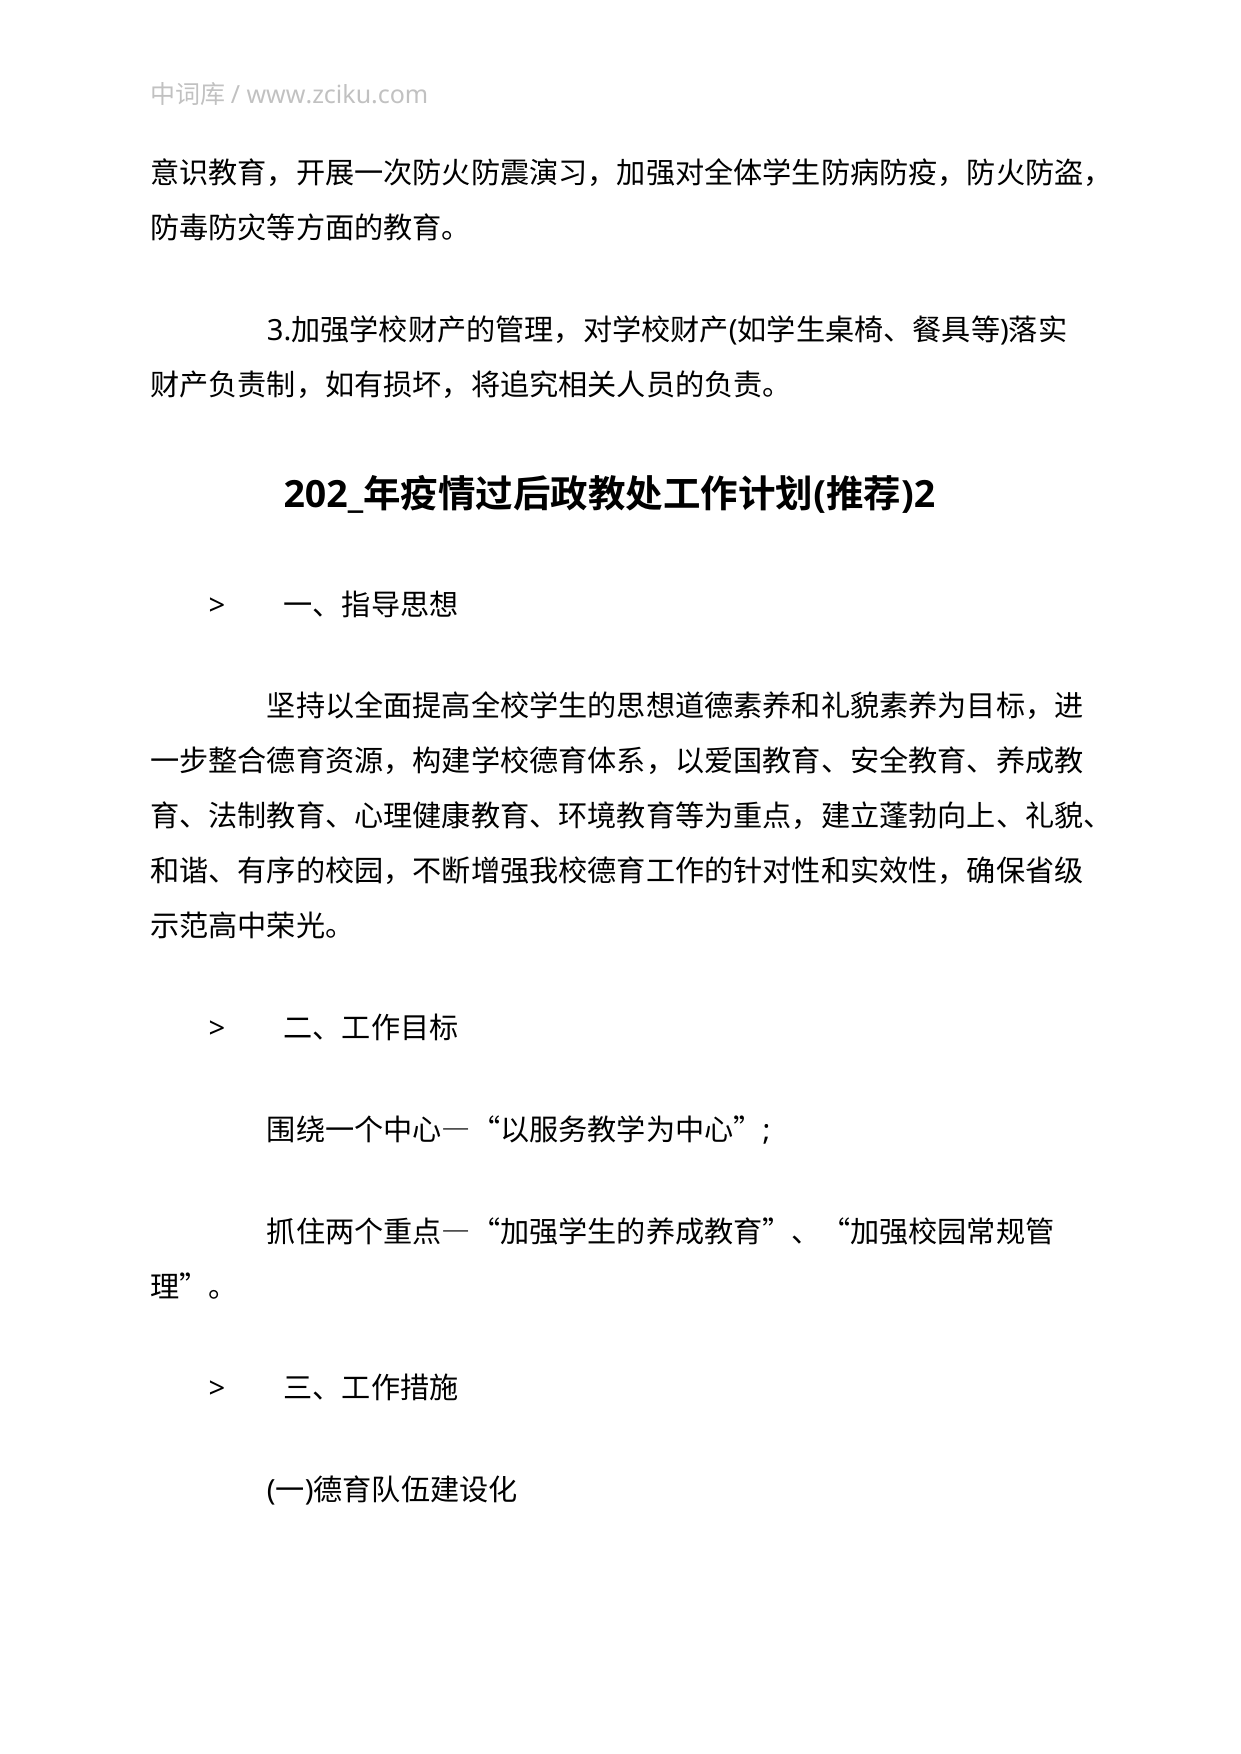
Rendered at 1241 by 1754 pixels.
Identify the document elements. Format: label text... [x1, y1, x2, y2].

text 3.加强学校财产的管理，对学校财产(如学生桌椅、餐具等)落实财产负责制，如有损坏，将追究相关人员的负责。 [150, 307, 1090, 404]
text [150, 150, 1090, 247]
text 坚持以全面提高全校学生的思想道德素养和礼貌素养为目标，进一步整合德育资源，构建学校德育体系，以爱国教育、安全教育、养成教育、法制教育、心理健康教育、环境教育等为重点，建立蓬勃向上、礼貌、和谐、有序的校园，不断增强我校德育工作的针对性和实效性，确保省级示范高中荣光。 [150, 683, 1090, 945]
text 围绕一个中心―“以服务教学为中心”; [150, 1106, 1090, 1149]
text 202_年疫情过后政教处工作计划(推荐)2 [150, 463, 1090, 518]
text > 二、工作目标 [150, 1004, 1090, 1047]
text (一)德育队伍建设化 [150, 1467, 1090, 1509]
text > 一、指导思想 [150, 581, 1090, 623]
text > 三、工作措施 [150, 1365, 1090, 1407]
text 抓住两个重点―“加强学生的养成教育”、“加强校园常规管理”。 [150, 1208, 1090, 1306]
